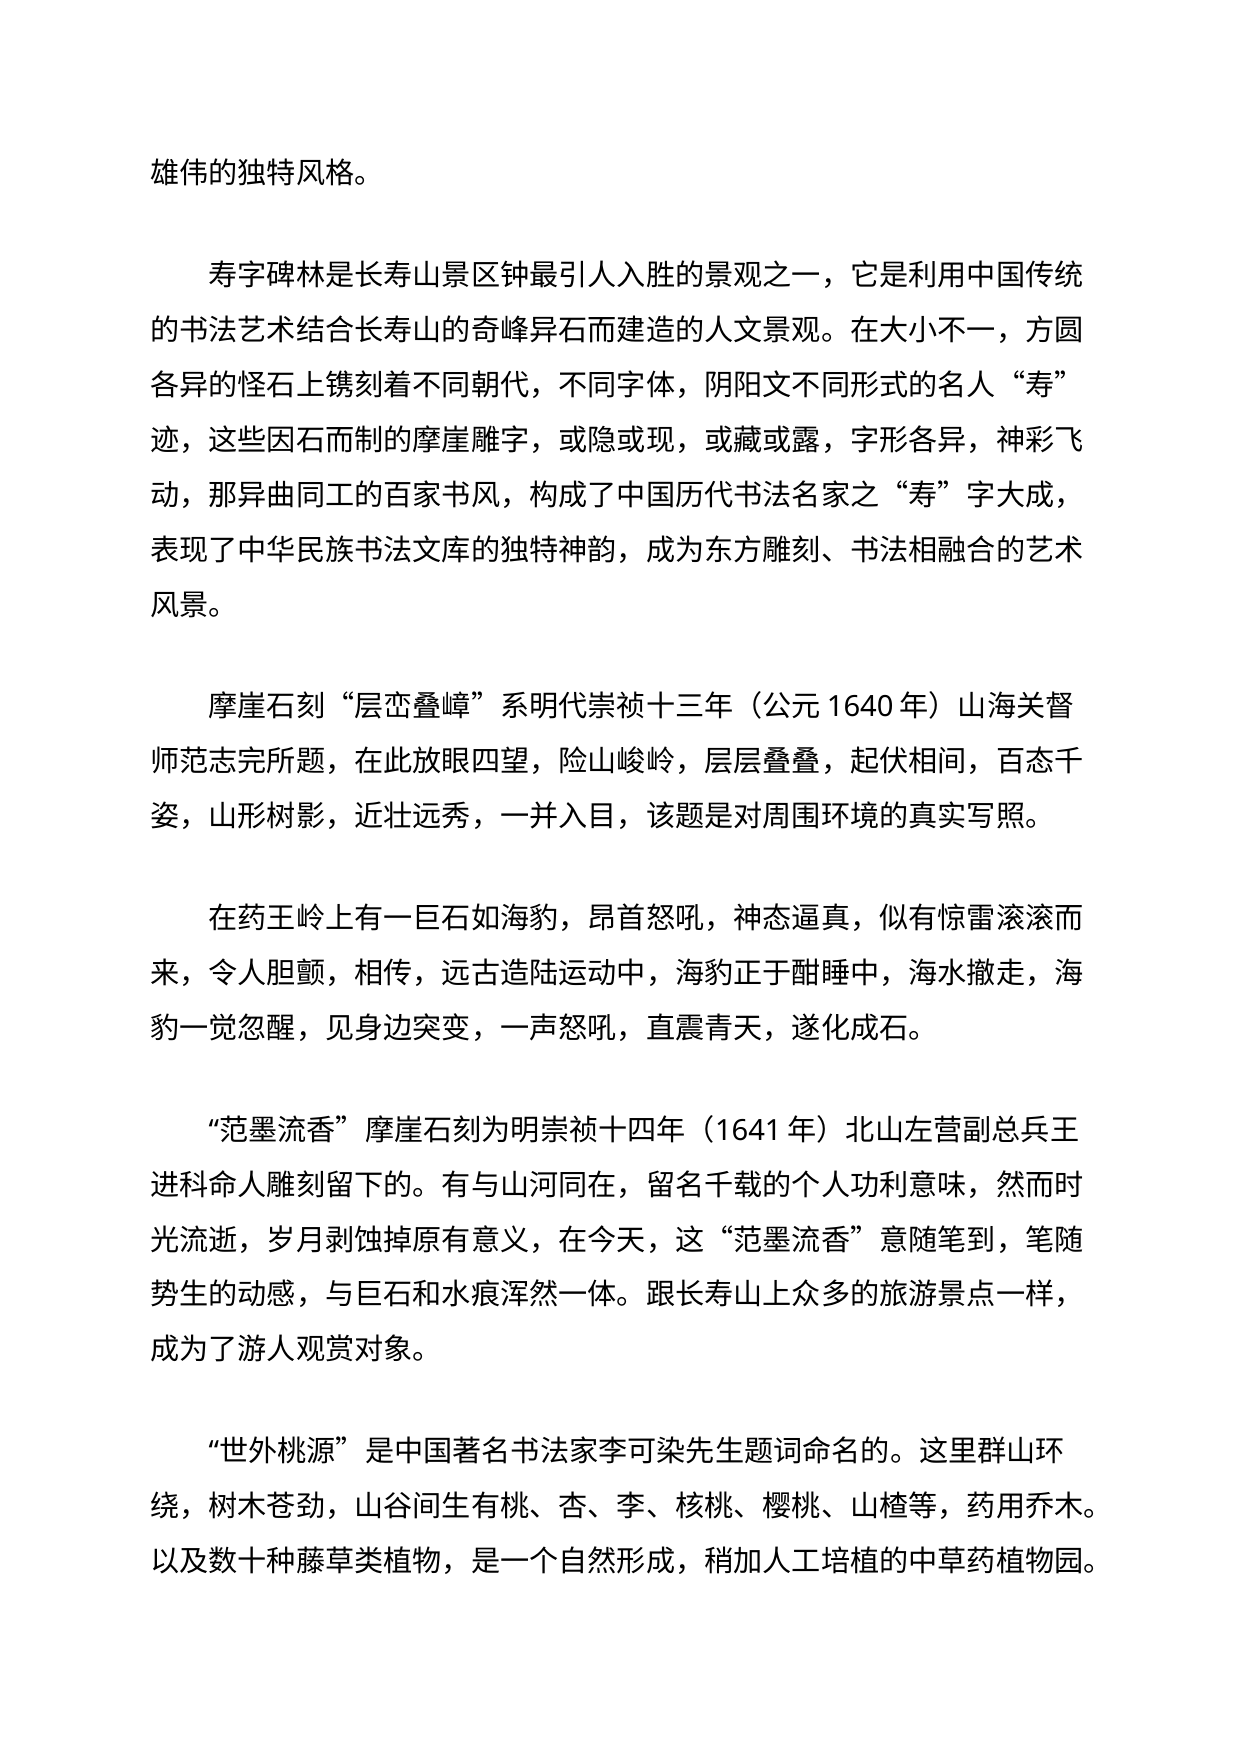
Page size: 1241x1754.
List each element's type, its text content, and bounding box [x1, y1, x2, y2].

text “范墨流香”摩崖石刻为明崇祯十四年（1641年）北山左营副总兵王进科命人雕刻留下的。有与山河同在，留名千载的个人功利意味，然而时光流逝，岁月剥蚀掉原有意义，在今天，这“范墨流香”意随笔到，笔随势生的动感，与巨石和水痕浑然一体。跟长寿山上众多的旅游景点一样，成为了游人观赏对象。 [150, 1106, 1090, 1368]
text 寿字碑林是长寿山景区钟最引人入胜的景观之一，它是利用中国传统的书法艺术结合长寿山的奇峰异石而建造的人文景观。在大小不一，方圆各异的怪石上镌刻着不同朝代，不同字体，阴阳文不同形式的名人“寿”迹，这些因石而制的摩崖雕字，或隐或现，或藏或露，字形各异，神彩飞动，那异曲同工的百家书风，构成了中国历代书法名家之“寿”字大成，表现了中华民族书法文库的独特神韵，成为东方雕刻、书法相融合的艺术风景。 [150, 252, 1090, 623]
text 摩崖石刻“层峦叠嶂”系明代崇祯十三年（公元1640年）山海关督师范志完所题，在此放眼四望，险山峻岭，层层叠叠，起伏相间，百态千姿，山形树影，近壮远秀，一并入目，该题是对周围环境的真实写照。 [150, 683, 1090, 835]
text “世外桃源”是中国著名书法家李可染先生题词命名的。这里群山环绕，树木苍劲，山谷间生有桃、杏、李、核桃、樱桃、山楂等，药用乔木。以及数十种藤草类植物，是一个自然形成，稍加人工培植的中草药植物园。 [150, 1428, 1090, 1580]
text 在药王岭上有一巨石如海豹，昂首怒吼，神态逼真，似有惊雷滚滚而来，令人胆颤，相传，远古造陆运动中，海豹正于酣睡中，海水撤走，海豹一觉忽醒，见身边突变，一声怒吼，直震青天，遂化成石。 [150, 894, 1090, 1047]
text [150, 150, 1090, 192]
